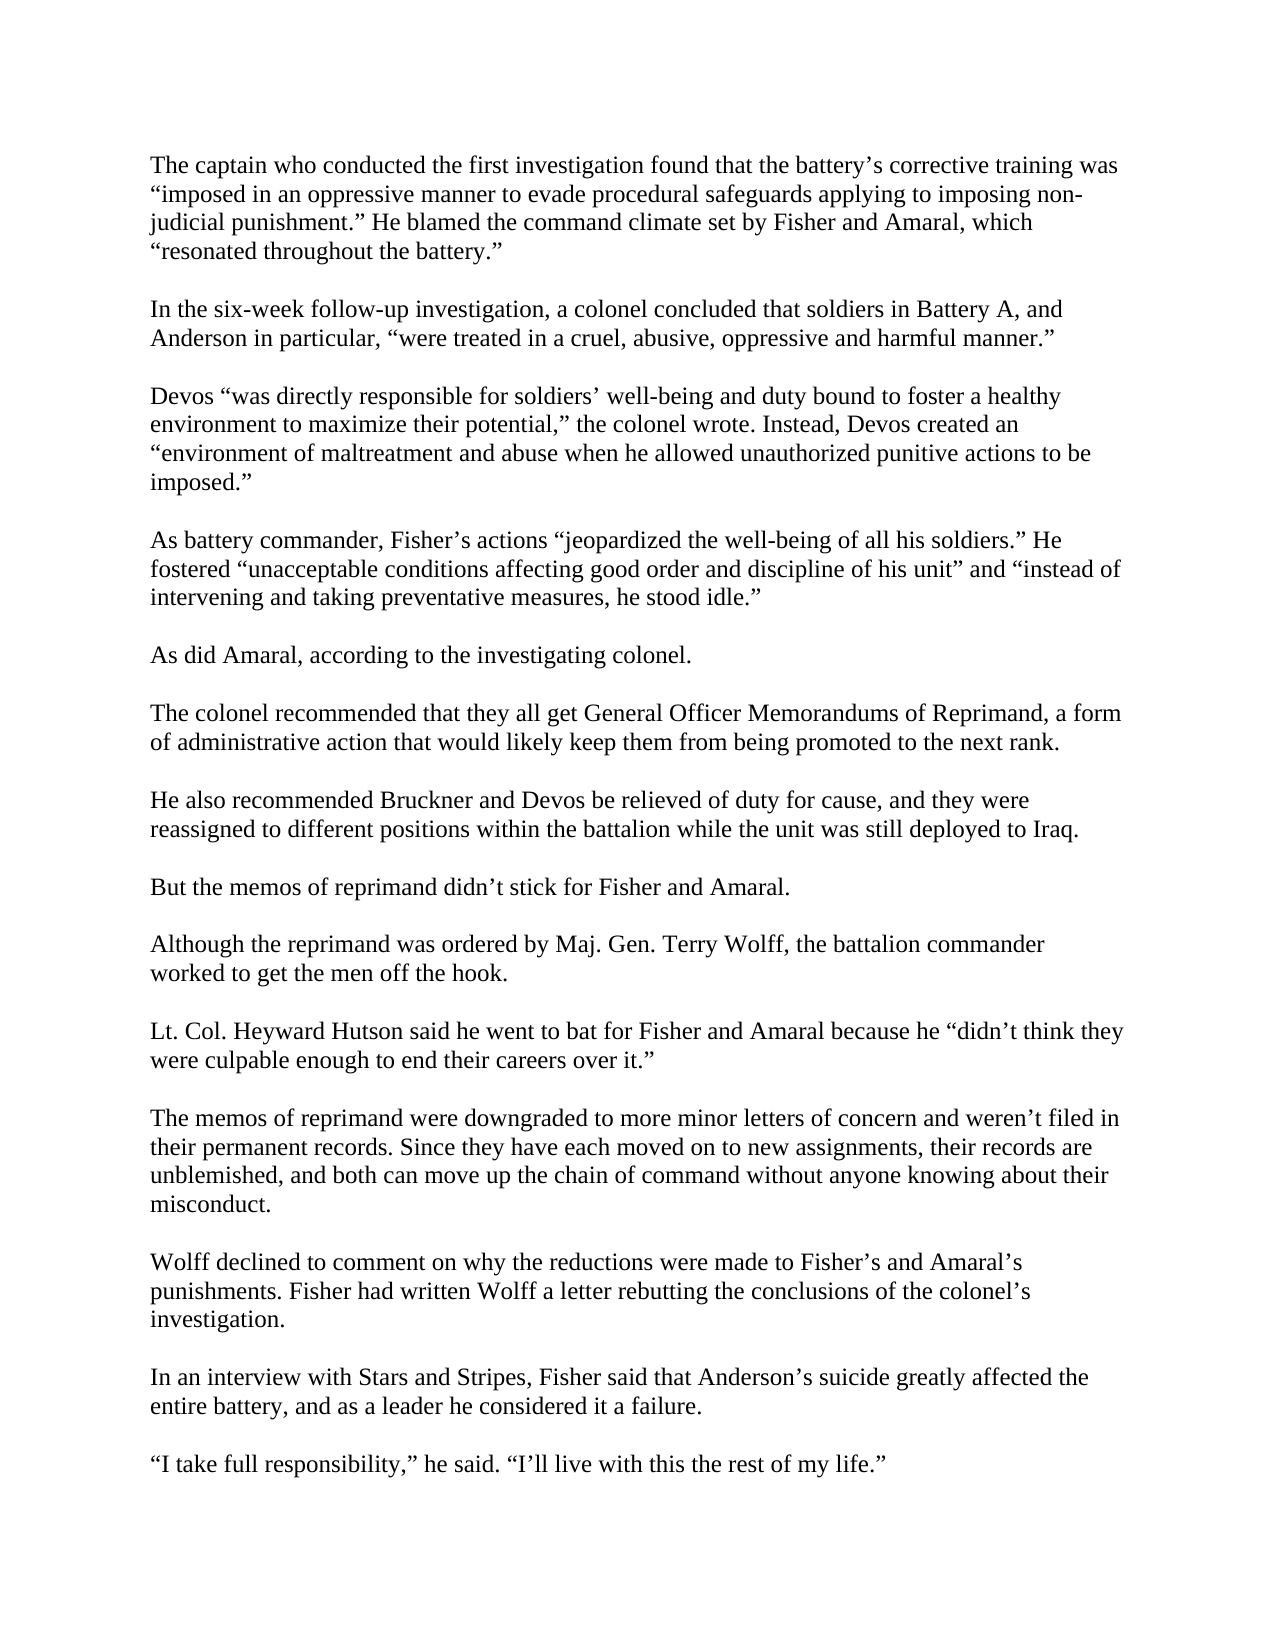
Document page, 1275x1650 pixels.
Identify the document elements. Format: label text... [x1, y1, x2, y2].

text Wolff declined to comment on why the reductions were made to Fisher’s and Amaral’s punishments. Fisher had written Wolff a letter rebutting the conclusions of the colonel’s investigation. [150, 1247, 1125, 1333]
text Devos “was directly responsible for soldiers’ well-being and duty bound to foster a healthy environment to maximize their potential,” the colonel wrote. Instead, Devos created an “environment of maltreatment and abuse when he allowed unauthorized punitive actions to be imposed.” [150, 381, 1125, 496]
text In the six-week follow-up investigation, a colonel concluded that soldiers in Battery A, and Anderson in particular, “were treated in a cruel, abusive, oppressive and harmful manner.” [150, 294, 1125, 352]
text The colonel recommended that they all get General Officer Memorandums of Reprimand, a form of administrative action that would likely keep them from being promoted to the next rank. [150, 698, 1125, 756]
text “I take full responsibility,” he said. “I’ll live with this the rest of my life.” [150, 1449, 1125, 1478]
text As battery commander, Fisher’s actions “jeopardized the well-being of all his soldiers.” He fostered “unacceptable conditions affecting good order and discipline of his unit” and “instead of intervening and taking preventative measures, he stood idle.” [150, 525, 1125, 611]
text Although the reprimand was ordered by Maj. Gen. Terry Wolff, the battalion commander worked to get the men off the hook. [150, 929, 1125, 987]
text He also recommended Bruckner and Devos be relieved of duty for cause, and they were reassigned to different positions within the battalion while the unit was still deployed to Iraq. [150, 785, 1125, 842]
text The captain who conducted the first investigation found that the battery’s corrective training was “imposed in an oppressive manner to evade procedural safeguards applying to imposing non-judicial punishment.” He blamed the command climate set by Fisher and Amaral, which “resonated throughout the battery.” [150, 150, 1125, 265]
text In an interview with Stars and Stripes, Fisher said that Anderson’s suicide greatly affected the entire battery, and as a leader he considered it a failure. [150, 1362, 1125, 1420]
text Lt. Col. Heyward Hutson said he went to bat for Fisher and Amaral because he “didn’t think they were culpable enough to end their careers over it.” [150, 1016, 1125, 1074]
text As did Amaral, according to the investigating colonel. [150, 640, 1125, 669]
text But the memos of reprimand didn’t stick for Fisher and Amaral. [150, 872, 1125, 900]
text The memos of reprimand were downgraded to more minor letters of concern and weren’t filed in their permanent records. Since they have each moved on to new assignments, their records are unblemished, and both can move up the chain of command without anyone knowing about their misconduct. [150, 1103, 1125, 1218]
